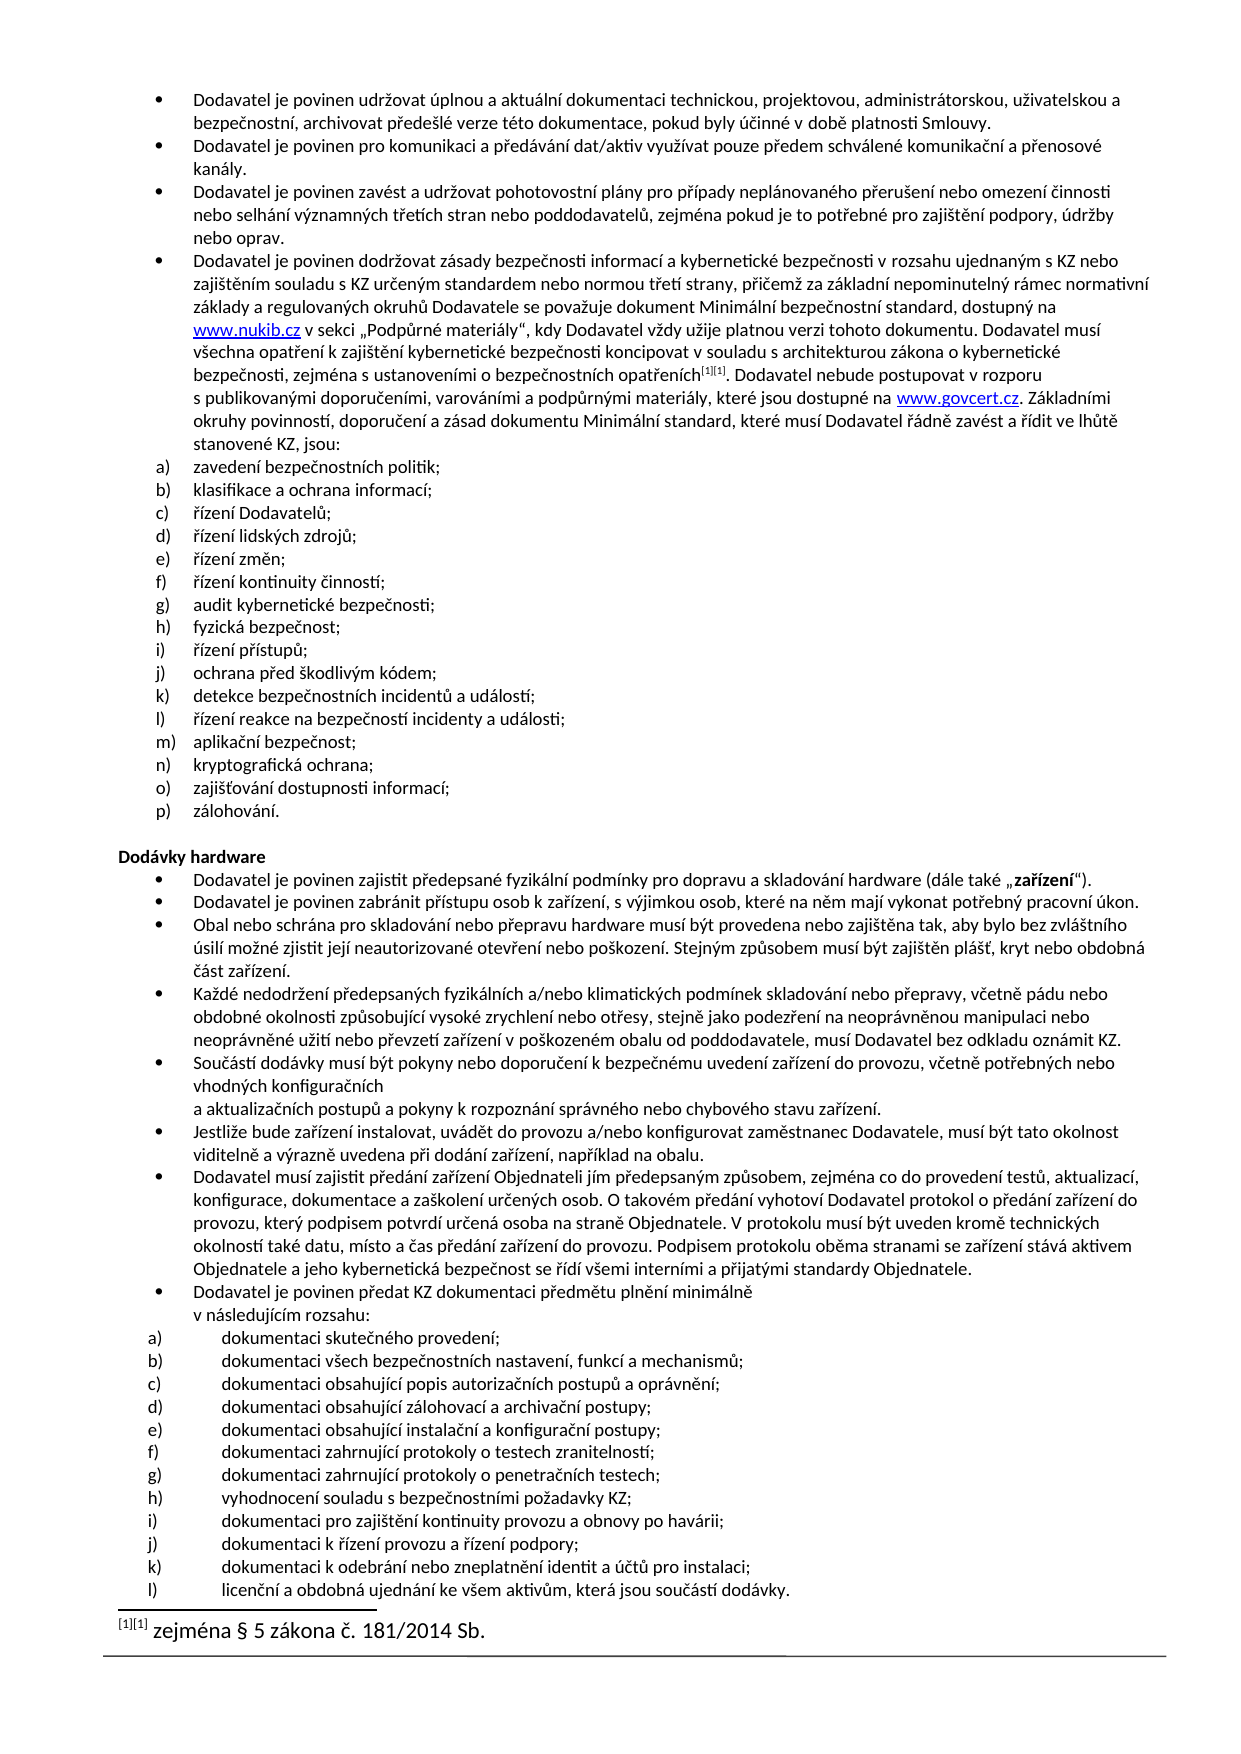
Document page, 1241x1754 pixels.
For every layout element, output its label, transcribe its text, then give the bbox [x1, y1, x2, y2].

list dokumentaci obsahující popis autorizačních postupů a oprávnění; [148, 1372, 1152, 1395]
list řízení lidských zdrojů; [156, 524, 1152, 547]
list řízení přístupů; [156, 639, 1152, 662]
list Obal nebo schrána pro skladování nebo přepravu hardware musí být provedena nebo zajištěna tak, aby bylo bez zvláštního úsilí možné zjistit její neautorizované otevření nebo poškození. Stejným způsobem musí být zajištěn plášť, kryt nebo obdobná část zařízení. [156, 914, 1152, 982]
list Dodavatel je povinen předat KZ dokumentaci předmětu plnění minimálně v následujícím rozsahu: [156, 1280, 1152, 1326]
list Dodavatel musí zajistit předání zařízení Objednateli jím předepsaným způsobem, zejména co do provedení testů, aktualizací, konfigurace, dokumentace a zaškolení určených osob. O takovém předání vyhotoví Dodavatel protokol o předání zařízení do provozu, který podpisem potvrdí určená osoba na straně Objednatele. V protokolu musí být uveden kromě technických okolností také datu, místo a čas předání zařízení do provozu. Podpisem protokolu oběma stranami se zařízení stává aktivem Objednatele a jeho kybernetická bezpečnost se řídí všemi interními a přijatými standardy Objednatele. [156, 1166, 1152, 1280]
list vyhodnocení souladu s bezpečnostními požadavky KZ; [148, 1487, 1152, 1509]
list řízení reakce na bezpečností incidenty a události; [156, 707, 1152, 730]
list Dodavatel je povinen zajistit předepsané fyzikální podmínky pro dopravu a skladování hardware (dále také „zařízení“). [156, 868, 1152, 891]
list fyzická bezpečnost; [156, 616, 1152, 639]
list detekce bezpečnostních incidentů a událostí; [156, 684, 1152, 707]
list řízení kontinuity činností; [156, 570, 1152, 593]
list Dodavatel je povinen dodržovat zásady bezpečnosti informací a kybernetické bezpečnosti v rozsahu ujednaným s KZ nebo zajištěním souladu s KZ určeným standardem nebo normou třetí strany, přičemž za základní nepominutelný rámec normativní základy a regulovaných okruhů Dodavatele se považuje dokument Minimální bezpečnostní standard, dostupný na www.nukib.cz v sekci „Podpůrné materiály“, kdy Dodavatel vždy užije platnou verzi tohoto dokumentu. Dodavatel musí všechna opatření k zajištění kybernetické bezpečnosti koncipovat v souladu s architekturou zákona o kybernetické bezpečnosti, zejména s ustanoveními o bezpečnostních opatřeních[1]. Dodavatel nebude postupovat v rozporu s publikovanými doporučeními, varováními a podpůrnými materiály, které jsou dostupné na www.govcert.cz. Základními okruhy povinností, doporučení a zásad dokumentu Minimální standard, které musí Dodavatel řádně zavést a řídit ve lhůtě stanovené KZ, jsou: [156, 249, 1152, 455]
list Dodavatel je povinen pro komunikaci a předávání dat/aktiv využívat pouze předem schválené komunikační a přenosové kanály. [156, 134, 1152, 180]
list audit kybernetické bezpečnosti; [156, 593, 1152, 616]
list dokumentaci obsahující zálohovací a archivační postupy; [148, 1395, 1152, 1418]
list zavedení bezpečnostních politik; [156, 455, 1152, 478]
list Každé nedodržení předepsaných fyzikálních a/nebo klimatických podmínek skladování nebo přepravy, včetně pádu nebo obdobné okolnosti způsobující vysoké zrychlení nebo otřesy, stejně jako podezření na neoprávněnou manipulaci nebo neoprávněné užití nebo převzetí zařízení v poškozeném obalu od poddodavatele, musí Dodavatel bez odkladu oznámit KZ. [156, 982, 1152, 1051]
list zajišťování dostupnosti informací; [156, 776, 1152, 799]
list dokumentaci k odebrání nebo zneplatnění identit a účtů pro instalaci; [148, 1555, 1152, 1578]
list dokumentaci zahrnující protokoly o penetračních testech; [148, 1464, 1152, 1487]
list Dodavatel je povinen udržovat úplnou a aktuální dokumentaci technickou, projektovou, administrátorskou, uživatelskou a bezpečnostní, archivovat předešlé verze této dokumentace, pokud byly účinné v době platnosti Smlouvy. [156, 89, 1152, 134]
text Dodávky hardware [118, 845, 1152, 868]
list kryptografická ochrana; [156, 753, 1152, 776]
list dokumentaci všech bezpečnostních nastavení, funkcí a mechanismů; [148, 1349, 1152, 1372]
list aplikační bezpečnost; [156, 730, 1152, 753]
list řízení Dodavatelů; [156, 501, 1152, 524]
list klasifikace a ochrana informací; [156, 478, 1152, 501]
list zálohování. [156, 799, 1152, 822]
list Dodavatel je povinen zabránit přístupu osob k zařízení, s výjimkou osob, které na něm mají vykonat potřebný pracovní úkon. [156, 891, 1152, 914]
list Dodavatel je povinen zavést a udržovat pohotovostní plány pro případy neplánovaného přerušení nebo omezení činnosti nebo selhání významných třetích stran nebo poddodavatelů, zejména pokud je to potřebné pro zajištění podpory, údržby nebo oprav. [156, 180, 1152, 249]
list ochrana před škodlivým kódem; [156, 662, 1152, 684]
list řízení změn; [156, 547, 1152, 570]
list Jestliže bude zařízení instalovat, uvádět do provozu a/nebo konfigurovat zaměstnanec Dodavatele, musí být tato okolnost viditelně a výrazně uvedena při dodání zařízení, například na obalu. [156, 1120, 1152, 1166]
list dokumentaci zahrnující protokoly o testech zranitelností; [148, 1441, 1152, 1464]
list dokumentaci pro zajištění kontinuity provozu a obnovy po havárii; [148, 1509, 1152, 1532]
list Součástí dodávky musí být pokyny nebo doporučení k bezpečnému uvedení zařízení do provozu, včetně potřebných nebo vhodných konfiguračních a aktualizačních postupů a pokyny k rozpoznání správného nebo chybového stavu zařízení. [156, 1051, 1152, 1120]
list licenční a obdobná ujednání ke všem aktivům, která jsou součástí dodávky. [148, 1578, 1152, 1601]
list dokumentaci k řízení provozu a řízení podpory; [148, 1532, 1152, 1555]
list dokumentaci skutečného provedení; [148, 1326, 1152, 1349]
list dokumentaci obsahující instalační a konfigurační postupy; [148, 1418, 1152, 1441]
